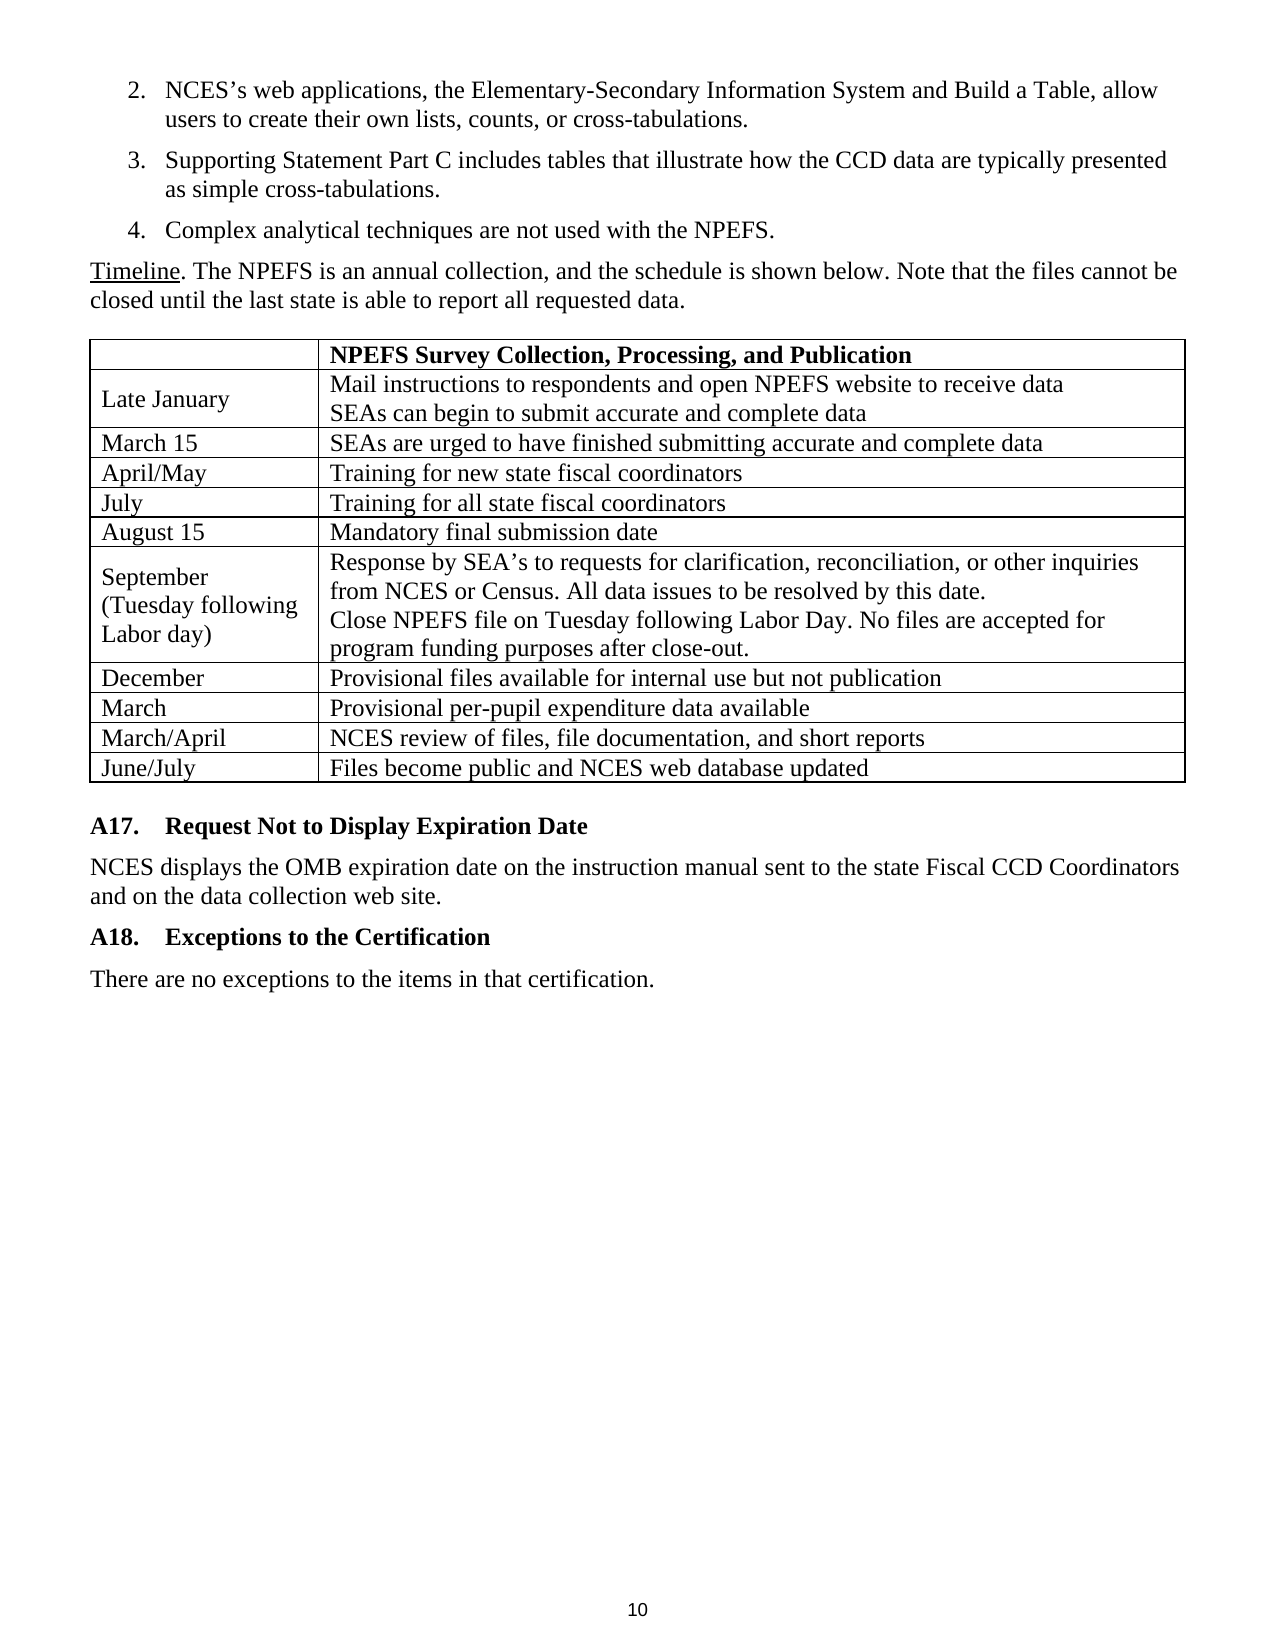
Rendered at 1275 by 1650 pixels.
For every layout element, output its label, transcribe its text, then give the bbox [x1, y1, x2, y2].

text NCES displays the OMB expiration date on the instruction manual sent to the state Fiscal CCD Coordinators and on the data collection web site. [90, 852, 1185, 910]
table_cell Mail instructions to respondents and open NPEFS website to receive data SEAs can begin to submit accurate and complete data [319, 370, 1184, 427]
subtitle A17. Request Not to Display Expiration Date [90, 811, 1185, 840]
table_cell Training for all state fiscal coordinators [319, 488, 1184, 516]
table_cell Training for new state fiscal coordinators [319, 458, 1184, 487]
table_cell Late January [91, 370, 318, 427]
subtitle A18. Exceptions to the Certification [90, 922, 1185, 951]
table_cell March 15 [91, 428, 318, 457]
table_cell NCES review of files, file documentation, and short reports [319, 723, 1184, 752]
table_header NPEFS Survey Collection, Processing, and Publication [319, 340, 1184, 368]
table_cell April/May [91, 458, 318, 487]
table_cell August 15 [91, 518, 318, 546]
text There are no exceptions to the items in that certification. [90, 964, 1185, 992]
text Timeline. The NPEFS is an annual collection, and the schedule is shown below. Note that the files cannot be closed until the last state is able to report all requested data. [90, 256, 1185, 314]
table_cell Response by SEA’s to requests for clarification, reconciliation, or other inquiries from NCES or Census. All data issues to be resolved by this date. Close NPEFS file on Tuesday following Labor Day. No files are accepted for program funding purposes after close-out. [319, 547, 1184, 662]
table_cell SEAs are urged to have finished submitting accurate and complete data [319, 428, 1184, 457]
table_cell July [91, 488, 318, 516]
table_cell December [91, 663, 318, 692]
table_cell March/April [91, 723, 318, 752]
list Complex analytical techniques are not used with the NPEFS. [127, 215, 1185, 244]
list Supporting Statement Part C includes tables that illustrate how the CCD data are typically presented as simple cross-tabulations. [127, 145, 1185, 202]
list NCES’s web applications, the Elementary-Secondary Information System and Build a Table, allow users to create their own lists, counts, or cross-tabulations. [127, 75, 1185, 132]
table_cell September (Tuesday following Labor day) [91, 547, 318, 662]
table_cell Files become public and NCES web database updated [319, 753, 1184, 781]
table_cell Mandatory final submission date [319, 518, 1184, 546]
table_cell Provisional files available for internal use but not publication [319, 663, 1184, 692]
table_cell Provisional per-pupil expenditure data available [319, 693, 1184, 722]
table_cell June/July [91, 753, 318, 781]
table_cell March [91, 693, 318, 722]
table_header [91, 340, 318, 368]
